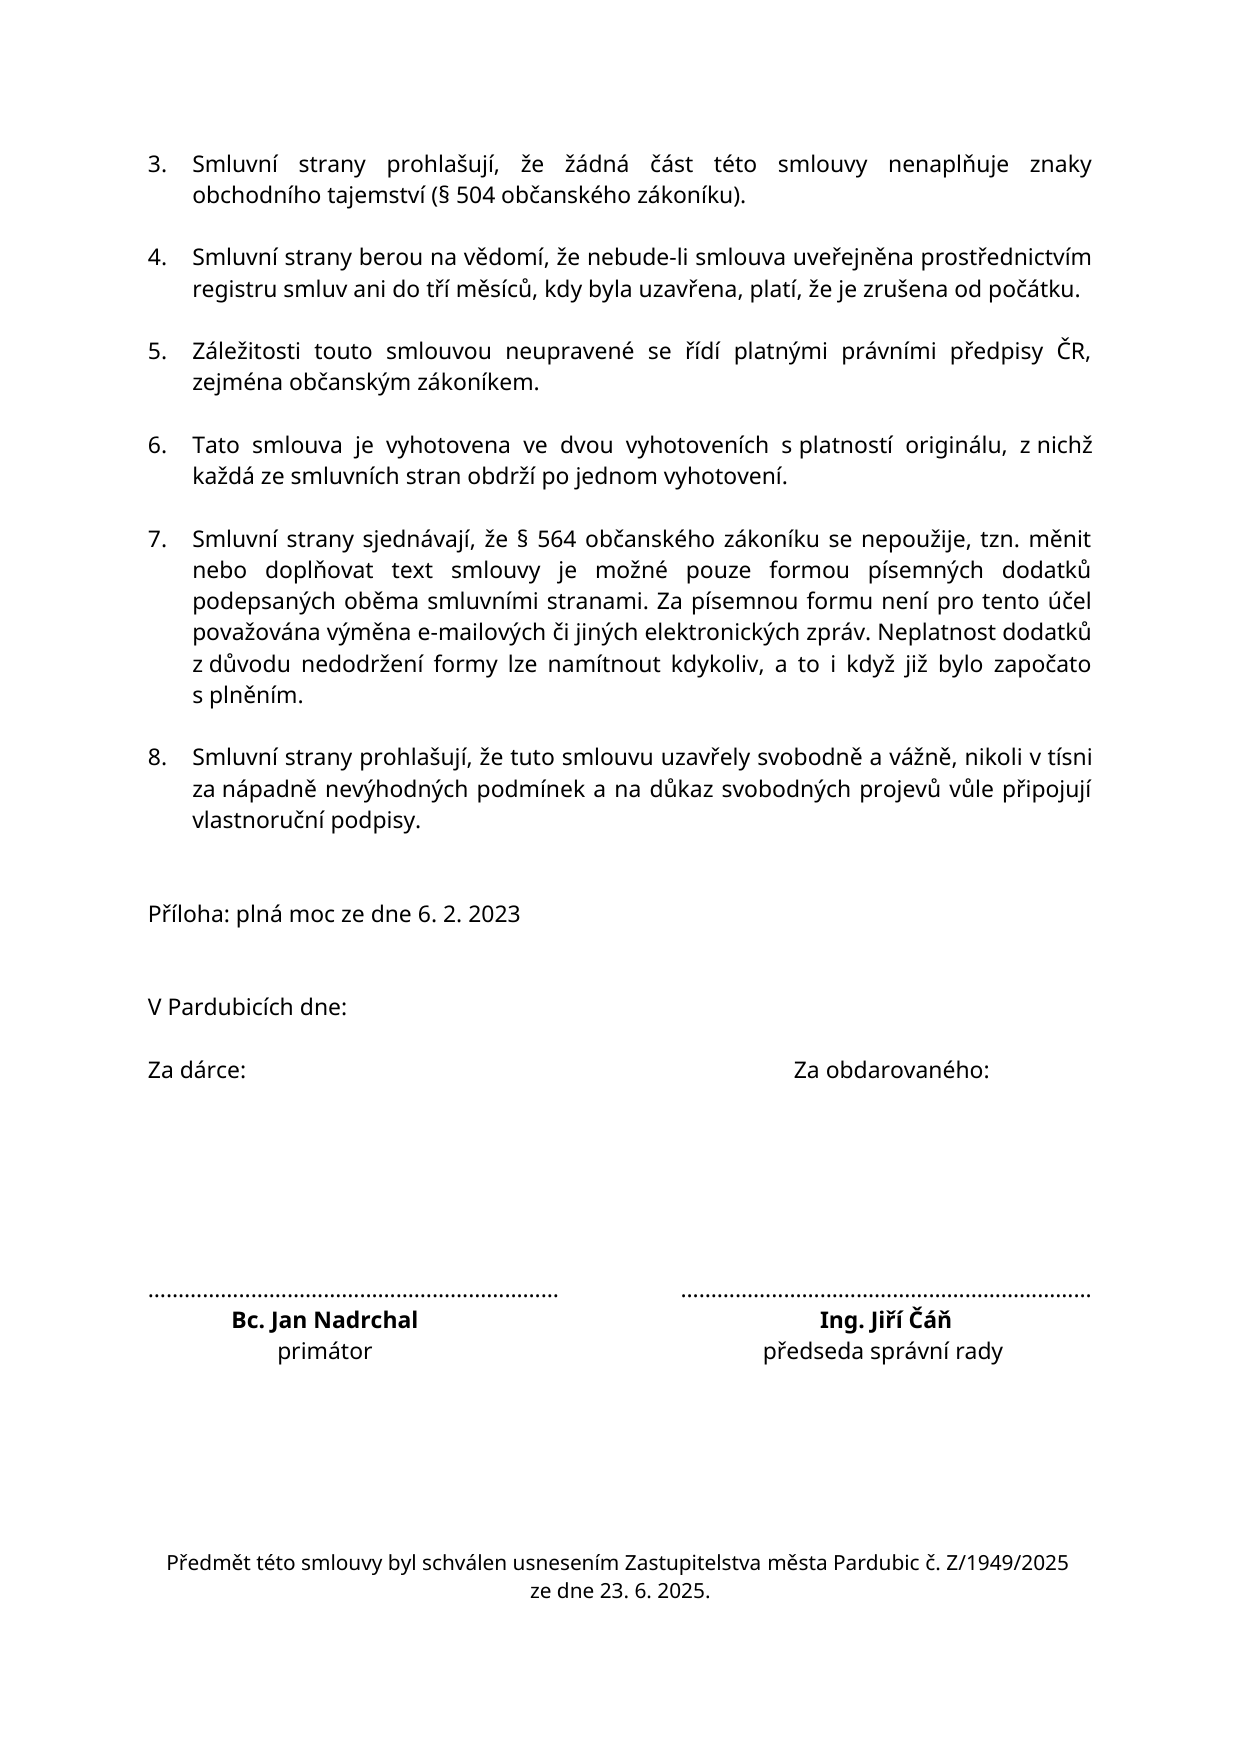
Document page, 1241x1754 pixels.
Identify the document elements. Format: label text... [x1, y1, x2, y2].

list Smluvní strany berou na vědomí, že nebude-li smlouva uveřejněna prostřednictvím registru smluv ani do tří měsíců, kdy byla uzavřena, platí, že je zrušena od počátku. [148, 241, 1093, 304]
list Smluvní strany prohlašují, že tuto smlouvu uzavřely svobodně a vážně, nikoli v tísni za nápadně nevýhodných podmínek a na důkaz svobodných projevů vůle připojují vlastnoruční podpisy. [148, 741, 1093, 835]
text Příloha: plná moc ze dne 6. 2. 2023 [148, 898, 1093, 929]
text primátor předseda správní rady [148, 1335, 1093, 1366]
text V Pardubicích dne: [148, 991, 1093, 1023]
text ……………..…………………………………………… ……………..…………………………………………… [148, 1273, 1093, 1304]
list Tato smlouva je vyhotovena ve dvou vyhotoveních s platností originálu, z nichž každá ze smluvních stran obdrží po jednom vyhotovení. [148, 429, 1093, 491]
list Smluvní strany prohlašují, že žádná část této smlouvy nenaplňuje znaky obchodního tajemství (§ 504 občanského zákoníku). [148, 148, 1093, 210]
text Za dárce: Za obdarovaného: [148, 1054, 1093, 1085]
list Záležitosti touto smlouvou neupravené se řídí platnými právními předpisy ČR, zejména občanským zákoníkem. [148, 335, 1093, 398]
text Předmět této smlouvy byl schválen usnesením Zastupitelstva města Pardubic č. Z/1949/2025 ze dne 23. 6. 2025. [148, 1548, 1093, 1605]
text Bc. Jan Nadrchal Ing. Jiří Čáň [148, 1304, 1093, 1335]
list Smluvní strany sjednávají, že § 564 občanského zákoníku se nepoužije, tzn. měnit nebo doplňovat text smlouvy je možné pouze formou písemných dodatků podepsaných oběma smluvními stranami. Za písemnou formu není pro tento účel považována výměna e-mailových či jiných elektronických zpráv. Neplatnost dodatků z důvodu nedodržení formy lze namítnout kdykoliv, a to i když již bylo započato s plněním. [148, 523, 1093, 710]
